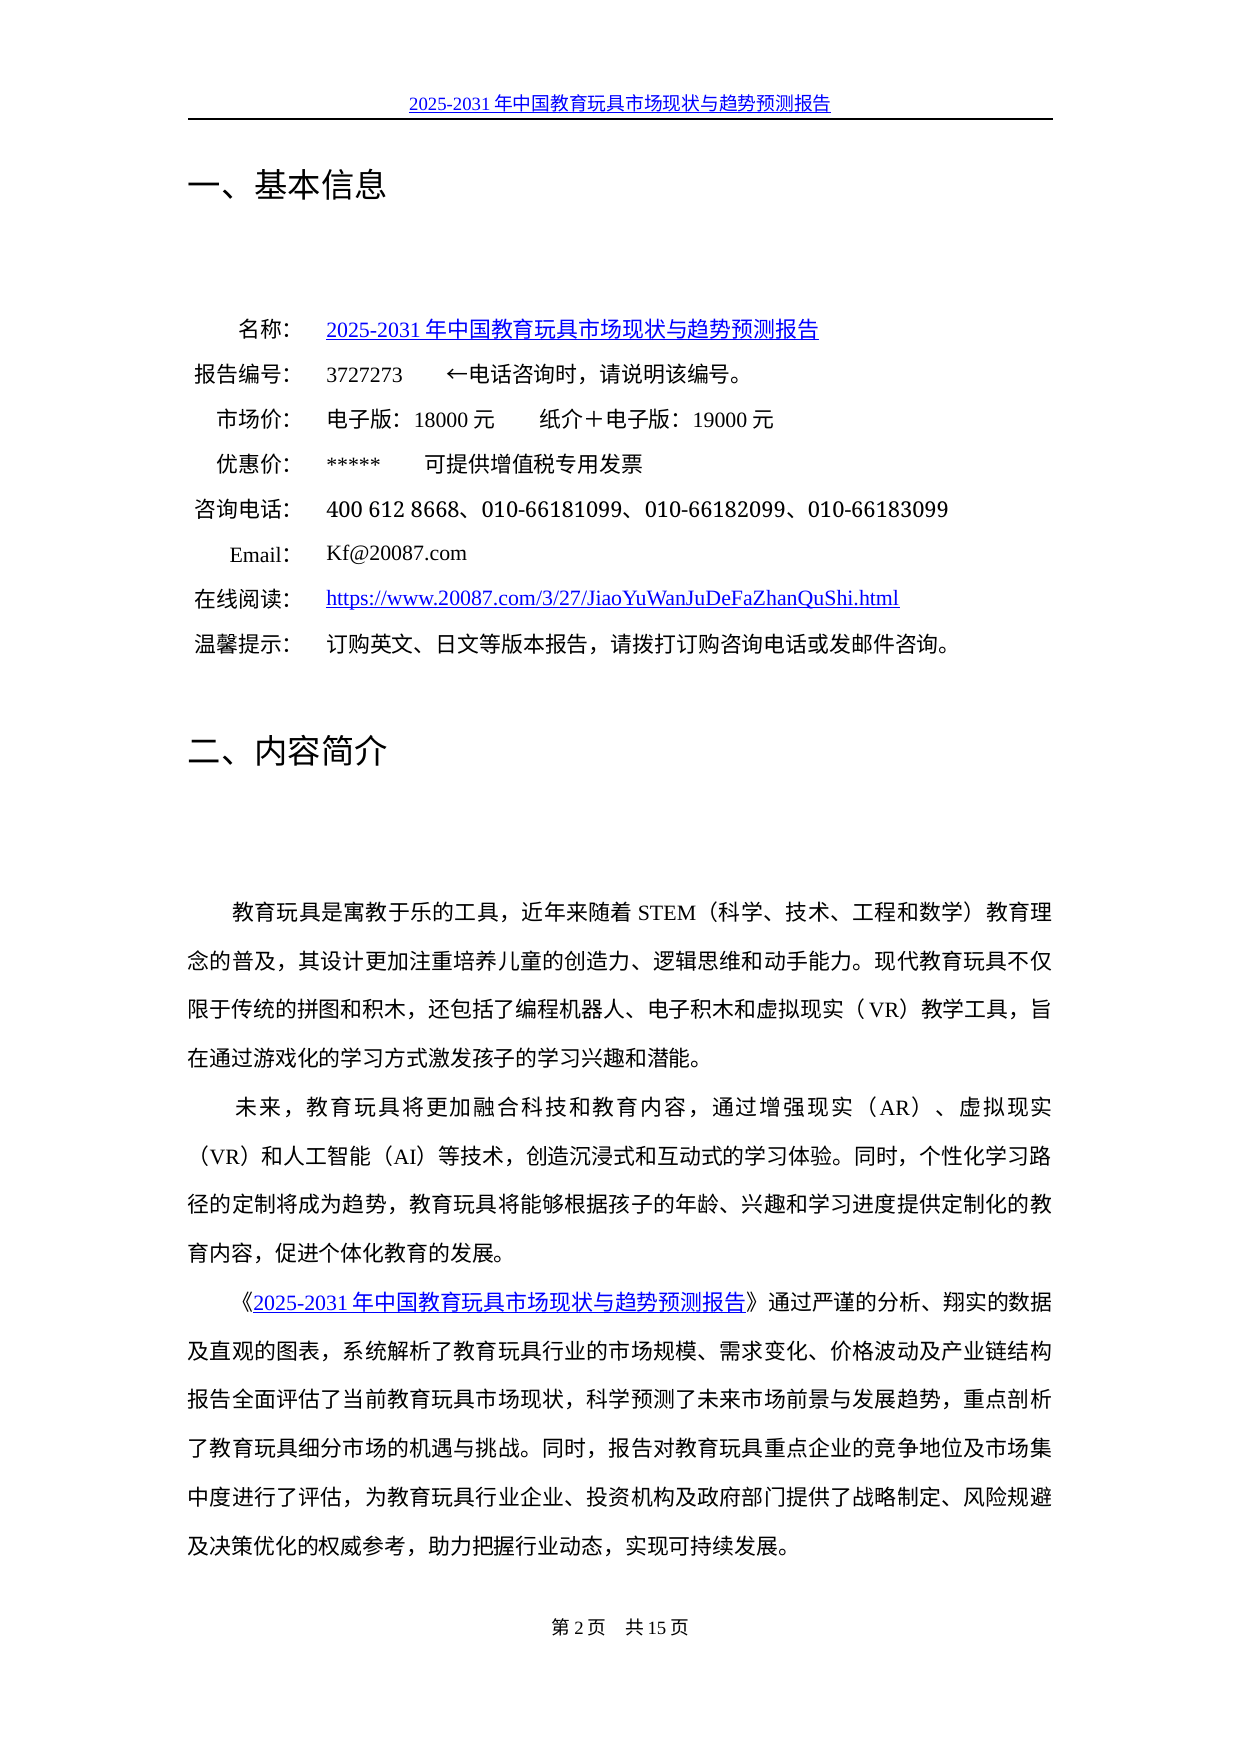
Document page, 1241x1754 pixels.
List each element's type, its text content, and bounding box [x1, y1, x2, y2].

table_cell 市场价： [167, 402, 315, 447]
table_cell 电子版：18000 元 纸介＋电子版：19000 元 [315, 402, 1073, 447]
table_cell 报告编号： [167, 357, 315, 402]
table_cell Email： [167, 537, 315, 582]
title 一、基本信息 [187, 150, 1053, 215]
table_cell ***** 可提供增值税专用发票 [315, 447, 1073, 492]
table_cell 订购英文、日文等版本报告，请拨打订购咨询电话或发邮件咨询。 [315, 627, 1073, 672]
table_cell 咨询电话： [167, 492, 315, 537]
table_cell [315, 582, 1073, 627]
table_header 2025-2031年中国教育玩具市场现状与趋势预测报告 [315, 312, 1073, 357]
table_header 名称： [167, 312, 315, 357]
table_cell 优惠价： [167, 447, 315, 492]
title 二、内容简介 [187, 717, 1053, 782]
table_cell 在线阅读： [167, 582, 315, 627]
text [187, 894, 1053, 1561]
table_cell Kf@20087.com [315, 537, 1073, 582]
table_cell 3727273 ←电话咨询时，请说明该编号。 [315, 357, 1073, 402]
table_cell 温馨提示： [167, 627, 315, 672]
table_cell 400 612 8668、010-66181099、010-66182099、010-66183099 [315, 492, 1073, 537]
